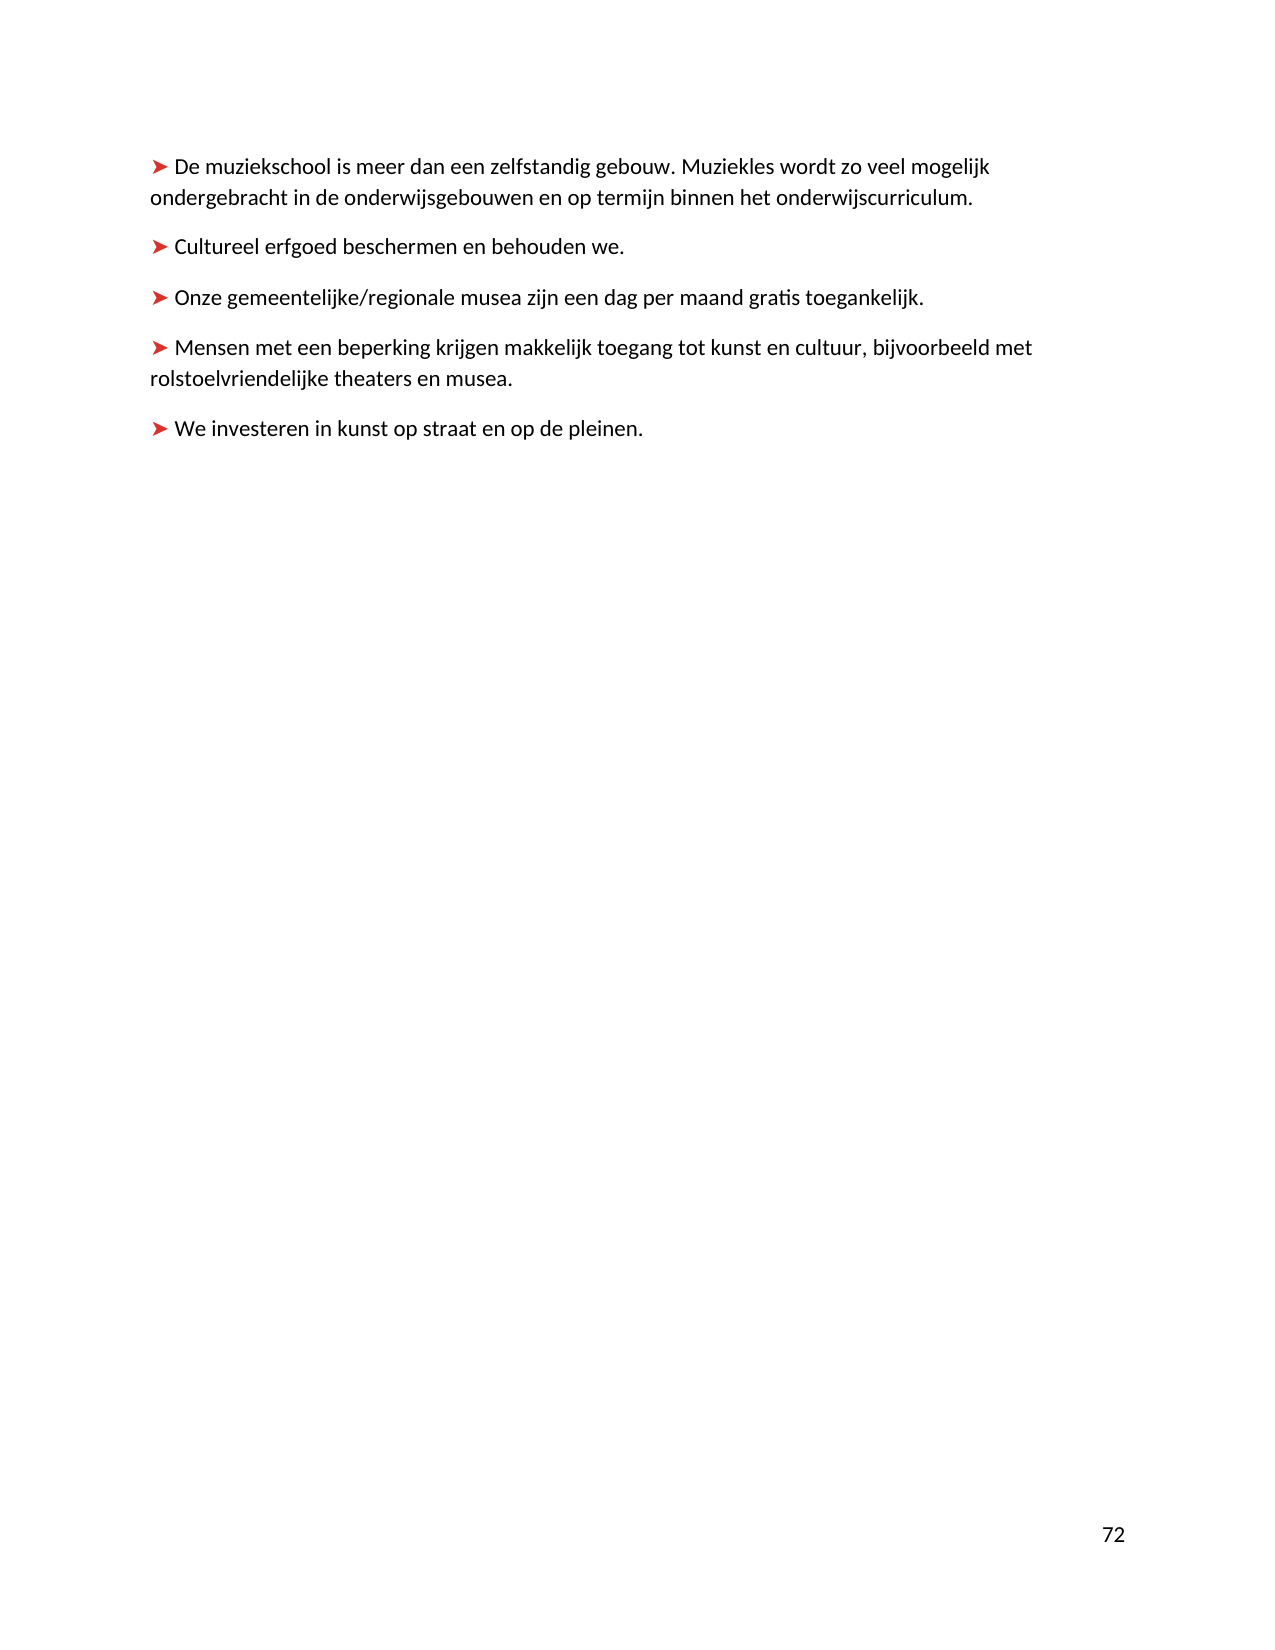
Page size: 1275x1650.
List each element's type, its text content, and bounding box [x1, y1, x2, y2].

text ➤ De muziekschool is meer dan een zelfstandig gebouw. Muziekles wordt zo veel mogelijk ondergebracht in de onderwijsgebouwen en op termijn binnen het onderwijscurriculum. [150, 150, 1125, 211]
text ➤ Onze gemeentelijke/regionale musea zijn een dag per maand gratis toegankelijk. [150, 281, 1125, 312]
text ➤ We investeren in kunst op straat en op de pleinen. [150, 411, 1125, 443]
text ➤ Cultureel erfgoed beschermen en behouden we. [150, 230, 1125, 262]
text ➤ Mensen met een beperking krijgen makkelijk toegang tot kunst en cultuur, bijvoorbeeld met rolstoelvriendelijke theaters en musea. [150, 331, 1125, 393]
